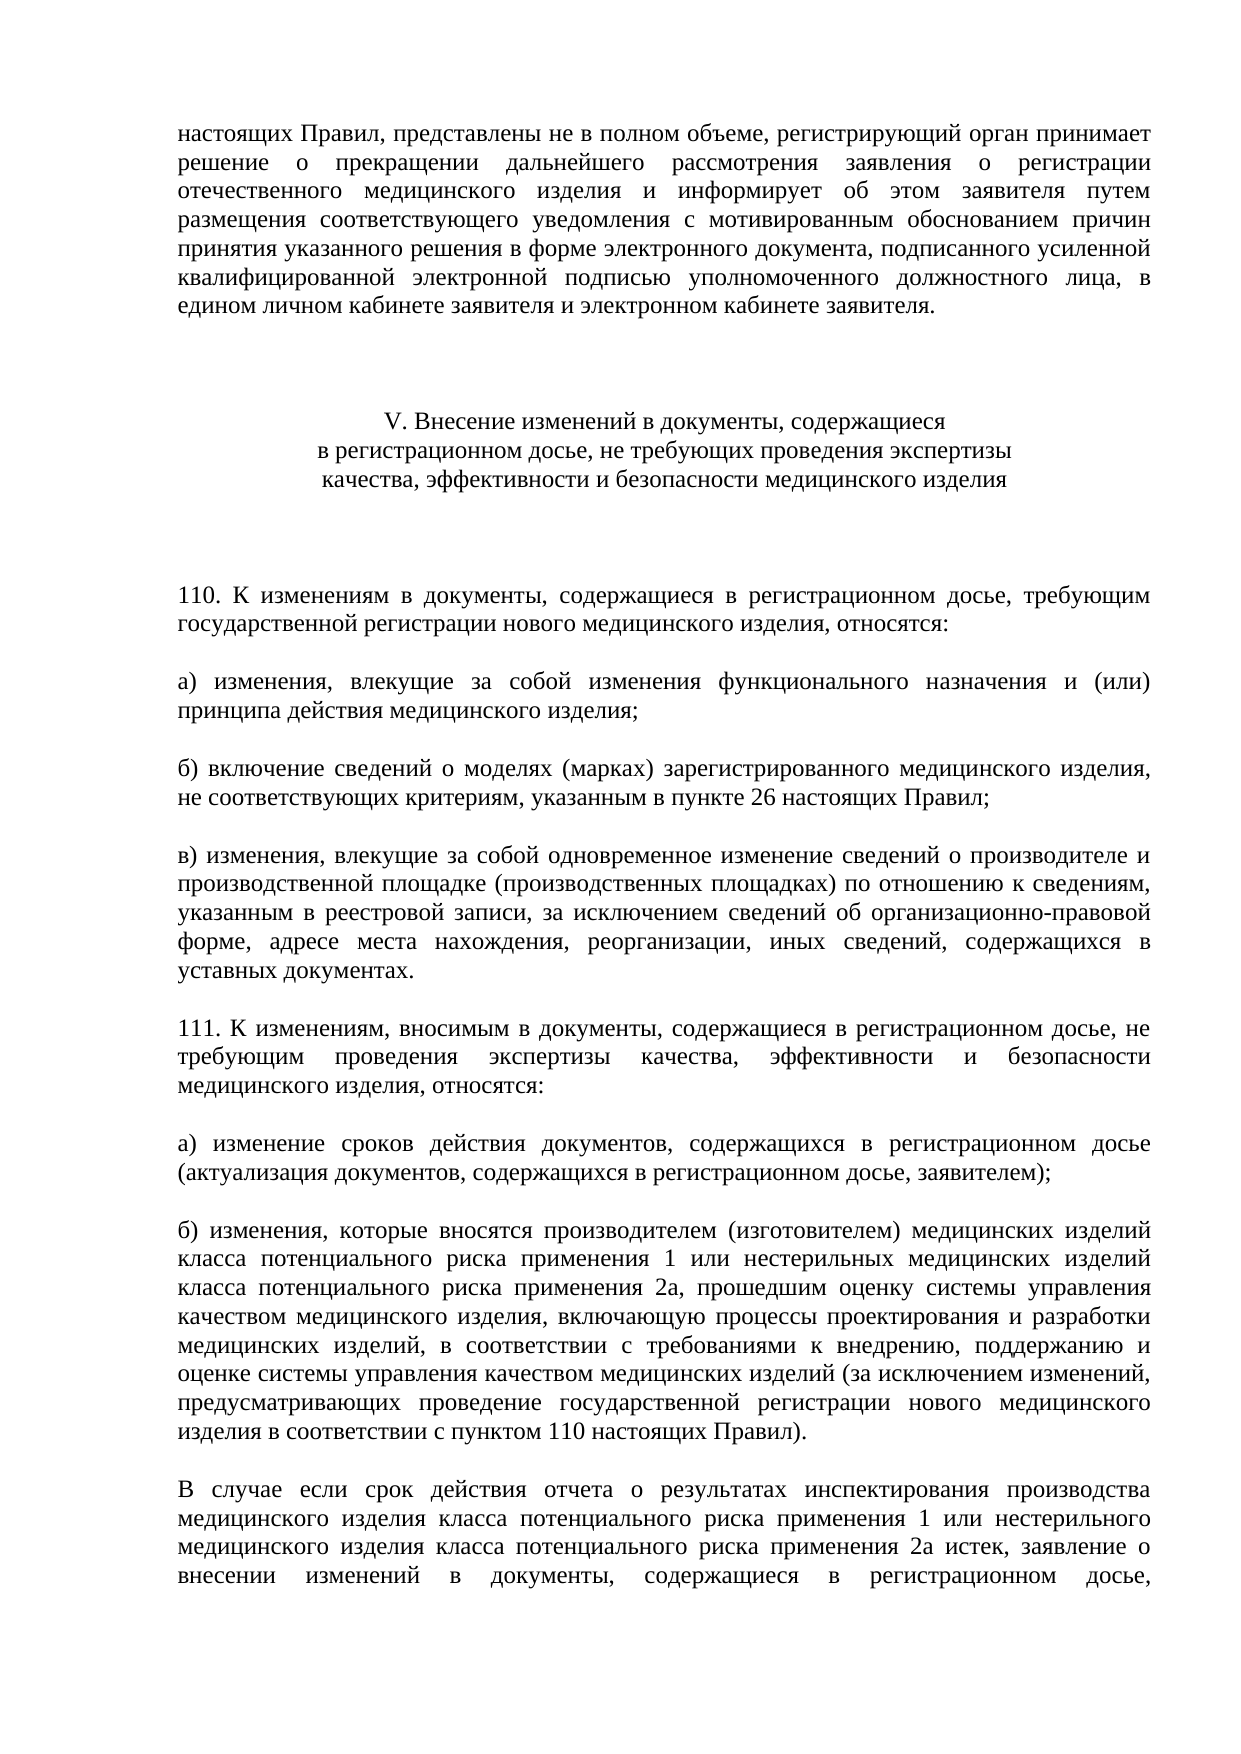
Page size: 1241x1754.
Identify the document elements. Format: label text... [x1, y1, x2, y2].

text в) изменения, влекущие за собой одновременное изменение сведений о производителе и производственной площадке (производственных площадках) по отношению к сведениям, указанным в реестровой записи, за исключением сведений об организационно-правовой форме, адресе места нахождения, реорганизации, иных сведений, содержащихся в уставных документах. [177, 840, 1152, 983]
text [177, 118, 1152, 319]
text а) изменения, влекущие за собой изменения функционального назначения и (или) принципа действия медицинского изделия; [177, 666, 1152, 724]
text б) включение сведений о моделях (марках) зарегистрированного медицинского изделия, не соответствующих критериям, указанным в пункте 26 настоящих Правил; [177, 753, 1152, 811]
text 111. К изменениям, вносимым в документы, содержащиеся в регистрационном досье, не требующим проведения экспертизы качества, эффективности и безопасности медицинского изделия, относятся: [177, 1013, 1152, 1099]
text 110. К изменениям в документы, содержащиеся в регистрационном досье, требующим государственной регистрации нового медицинского изделия, относятся: [177, 580, 1152, 637]
text V. Внесение изменений в документы, содержащиеся в регистрационном досье, не требующих проведения экспертизы качества, эффективности и безопасности медицинского изделия [177, 406, 1152, 493]
text а) изменение сроков действия документов, содержащихся в регистрационном досье (актуализация документов, содержащихся в регистрационном досье, заявителем); [177, 1128, 1152, 1186]
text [177, 1474, 1152, 1589]
text б) изменения, которые вносятся производителем (изготовителем) медицинских изделий класса потенциального риска применения 1 или нестерильных медицинских изделий класса потенциального риска применения 2а, прошедшим оценку системы управления качеством медицинского изделия, включающую процессы проектирования и разработки медицинских изделий, в соответствии с требованиями к внедрению, поддержанию и оценке системы управления качеством медицинских изделий (за исключением изменений, предусматривающих проведение государственной регистрации нового медицинского изделия в соответствии с пунктом 110 настоящих Правил). [177, 1215, 1152, 1445]
